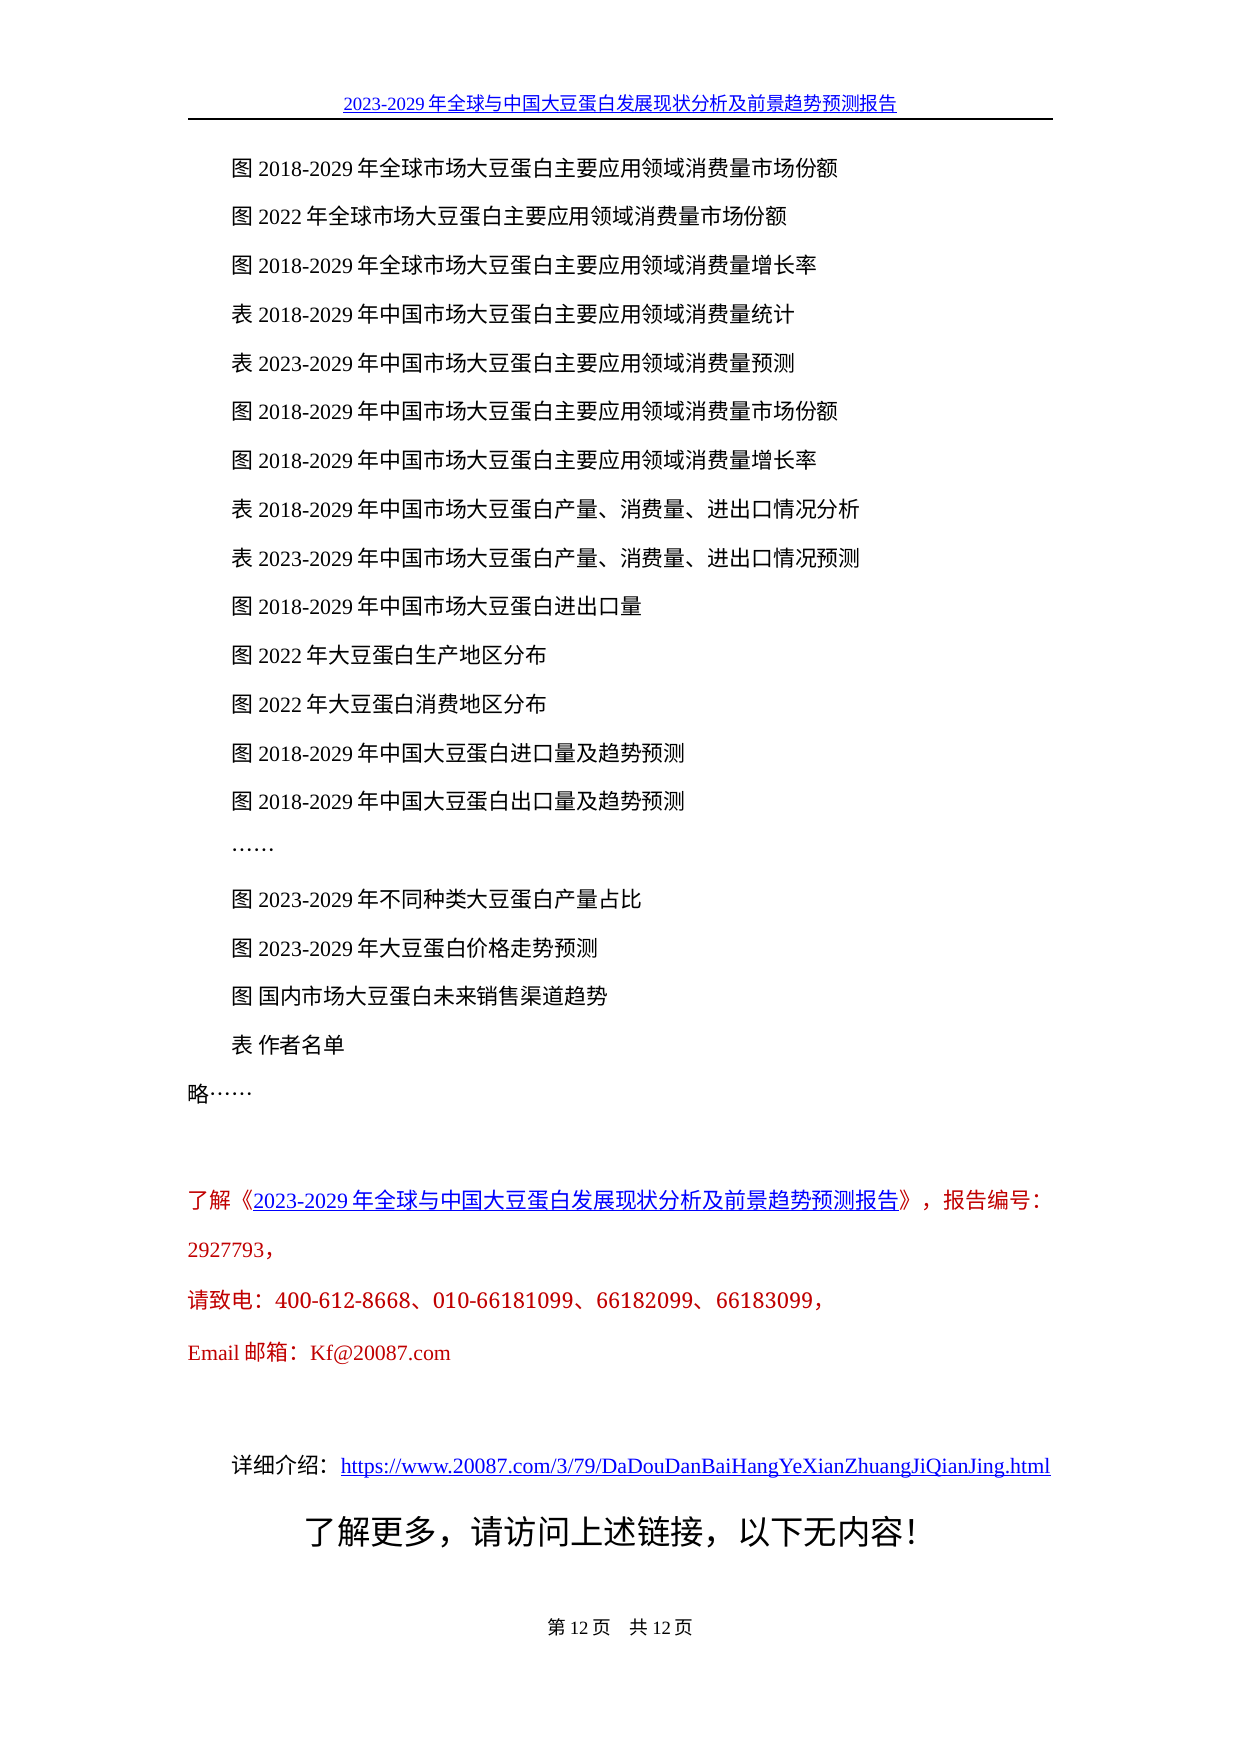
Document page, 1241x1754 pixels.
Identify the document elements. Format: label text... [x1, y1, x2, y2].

text Email邮箱：Kf@20087.com [187, 1335, 1053, 1367]
text 请致电：400-612-8668、010-66181099、66182099、66183099， [187, 1283, 1053, 1316]
text 了解《2023-2029年全球与中国大豆蛋白发展现状分析及前景趋势预测报告》，报告编号：2927793， [187, 1183, 1053, 1264]
title 了解更多，请访问上述链接，以下无内容！ [187, 1498, 1053, 1563]
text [187, 150, 1053, 1109]
text 详细介绍：https://www.20087.com/3/79/DaDouDanBaiHangYeXianZhuangJiQianJing.html [187, 1448, 1053, 1480]
